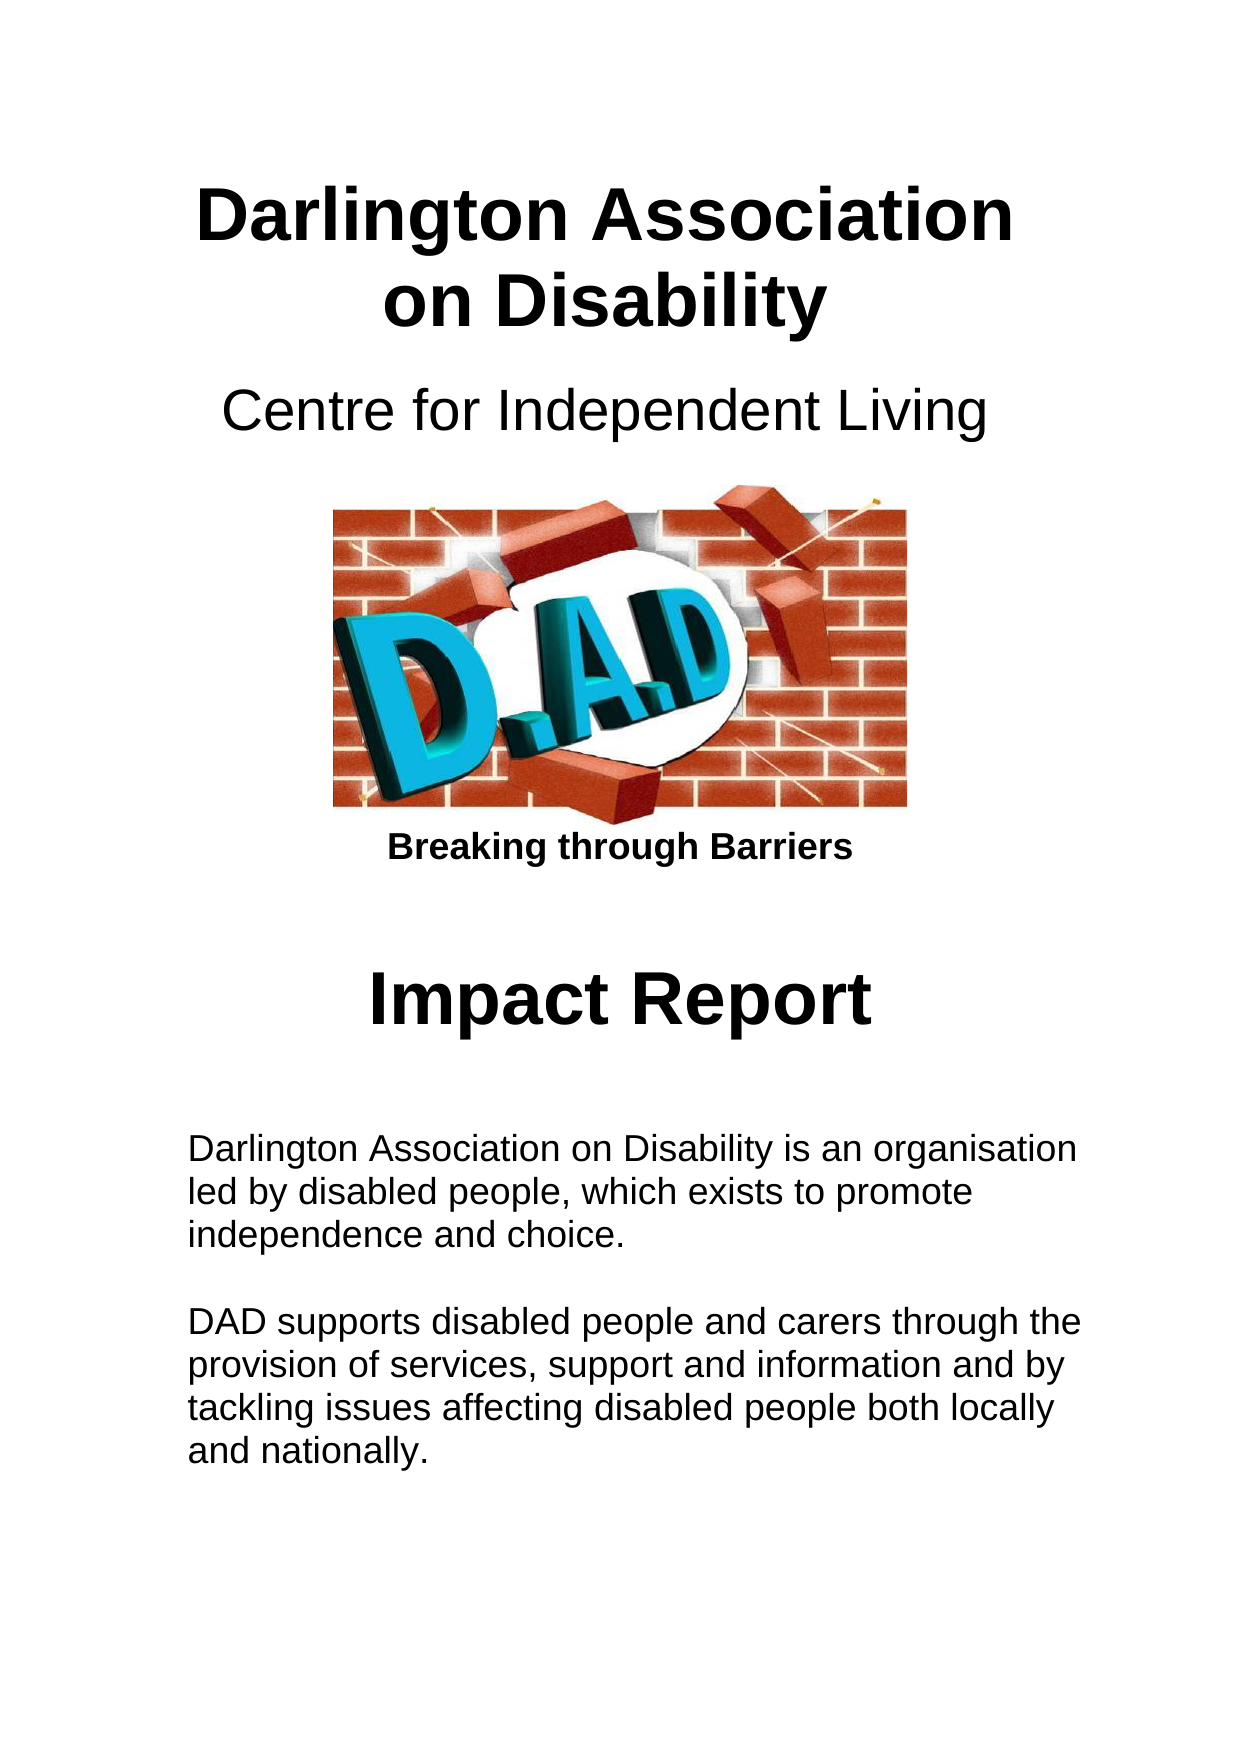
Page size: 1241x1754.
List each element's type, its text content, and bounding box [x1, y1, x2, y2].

text Impact Report [150, 954, 1090, 1040]
text Breaking through Barriers [150, 824, 1090, 868]
picture [333, 485, 908, 825]
text DAD supports disabled people and carers through the provision of services, support and information and by tackling issues affecting disabled people both locally and nationally. [187, 1299, 1085, 1471]
text on Disability [120, 256, 1090, 342]
text Darlington Association [120, 169, 1090, 256]
text Centre for Independent Living [120, 376, 1090, 443]
text Darlington Association on Disability is an organisation led by disabled people, which exists to promote independence and choice. [187, 1126, 1085, 1256]
